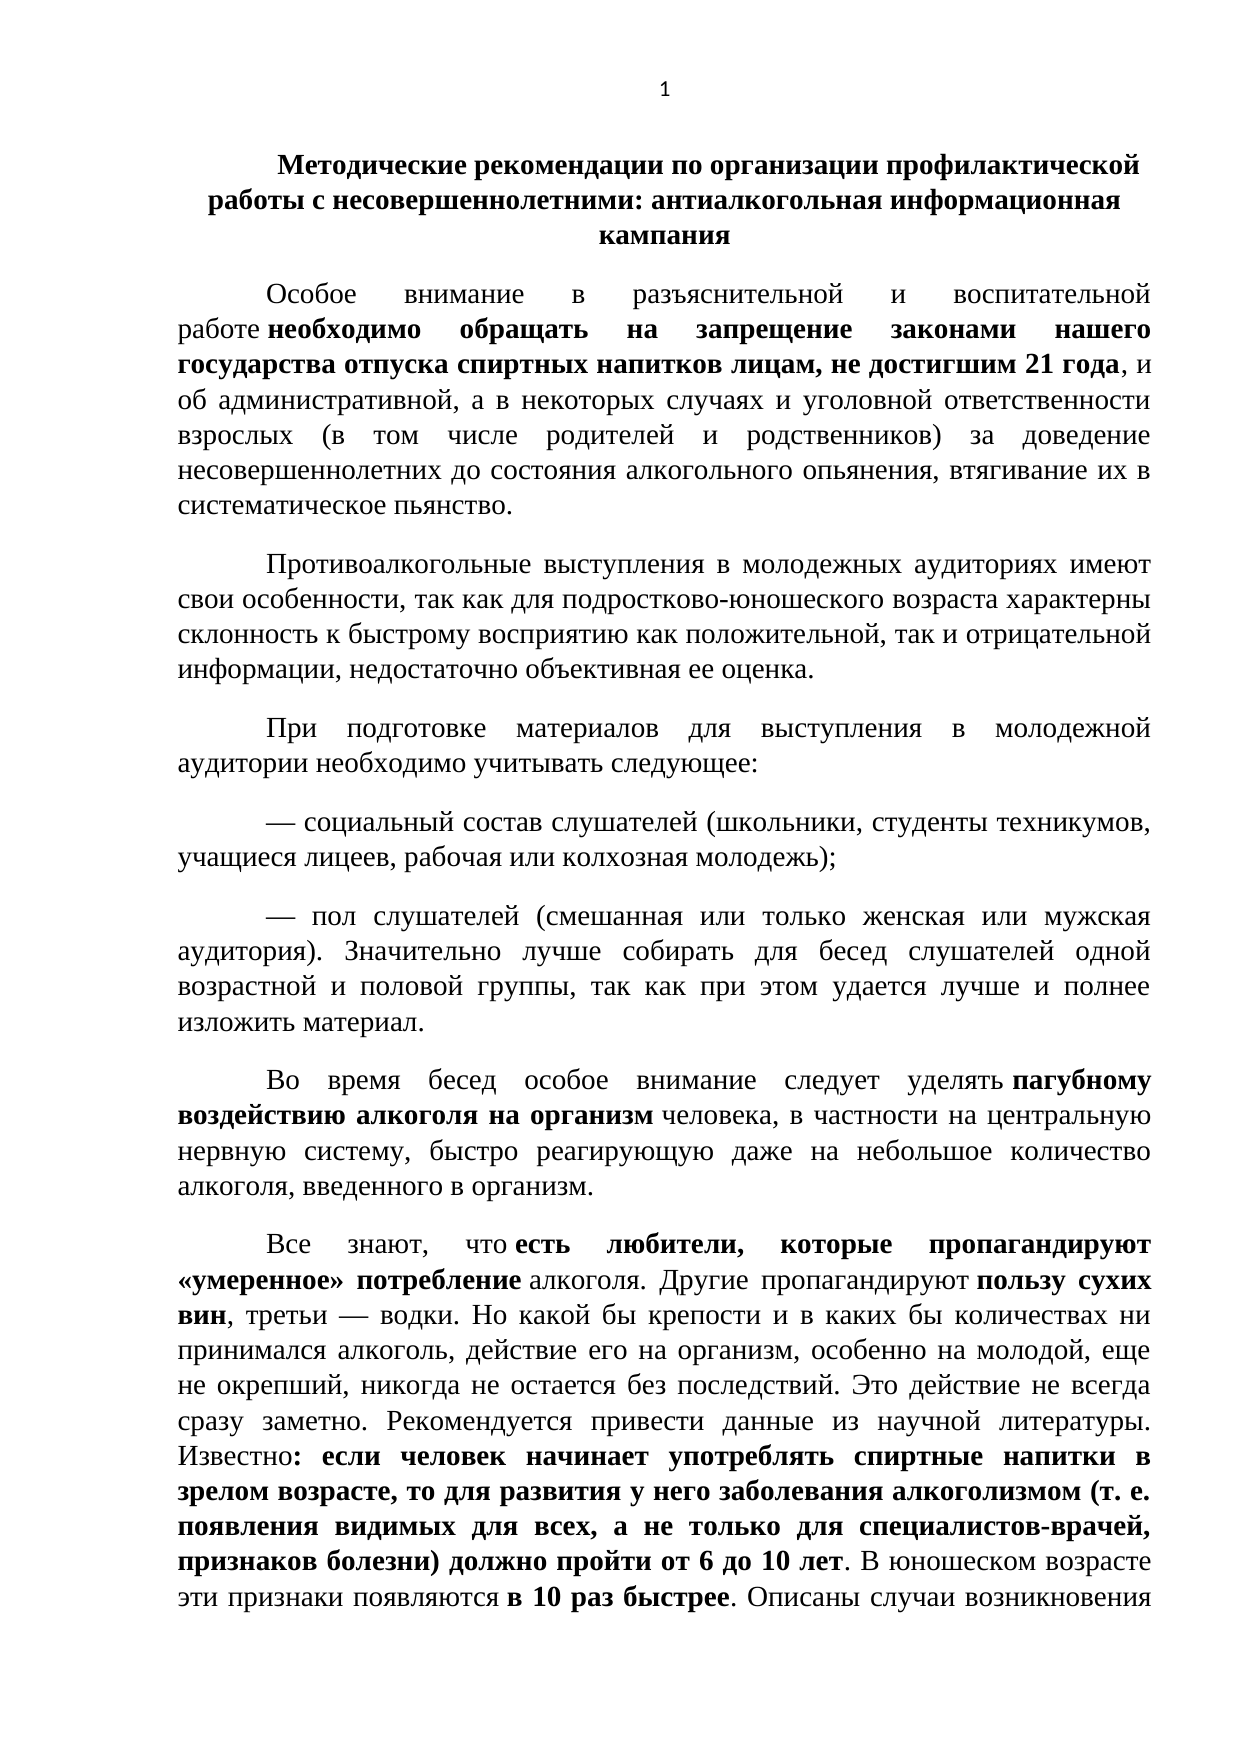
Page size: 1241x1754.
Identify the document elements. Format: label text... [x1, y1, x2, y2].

text Противоалкогольные выступления в молодежных аудиториях имеют свои особенности, так как для подростково-юношеского возраста характерны склонность к быстрому восприятию как положительной, так и отрицательной информации, недостаточно объективная ее оценка. [177, 544, 1152, 685]
text — пол слушателей (смешанная или только женская или мужская аудитория). Значительно лучше собирать для бесед слушателей одной возрастной и половой группы, так как при этом удается лучше и полнее изложить материал. [177, 896, 1152, 1037]
text Методические рекомендации по организации профилактической работы с несовершеннолетними: антиалкогольная информационная кампания [177, 145, 1152, 251]
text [177, 1225, 1152, 1612]
text Особое внимание в разъяснительной и воспитательной работе необходимо обращать на запрещение законами нашего государства отпуска спиртных напитков лицам, не достигшим 21 года, и об административной, а в некоторых случаях и уголовной ответственности взрослых (в том числе родителей и родственников) за доведение несовершеннолетних до состояния алкогольного опьянения, втягивание их в систематическое пьянство. [177, 274, 1152, 521]
text Во время бесед особое внимание следует уделять пагубному воздействию алкоголя на организм человека, в частности на центральную нервную систему, быстро реагирующую даже на небольшое количество алкоголя, введенного в организм. [177, 1061, 1152, 1201]
text При подготовке материалов для выступления в молодежной аудитории необходимо учитывать следующее: [177, 709, 1152, 779]
text — социальный состав слушателей (школьники, студенты техникумов, учащиеся лицеев, рабочая или колхозная молодежь); [177, 802, 1152, 873]
